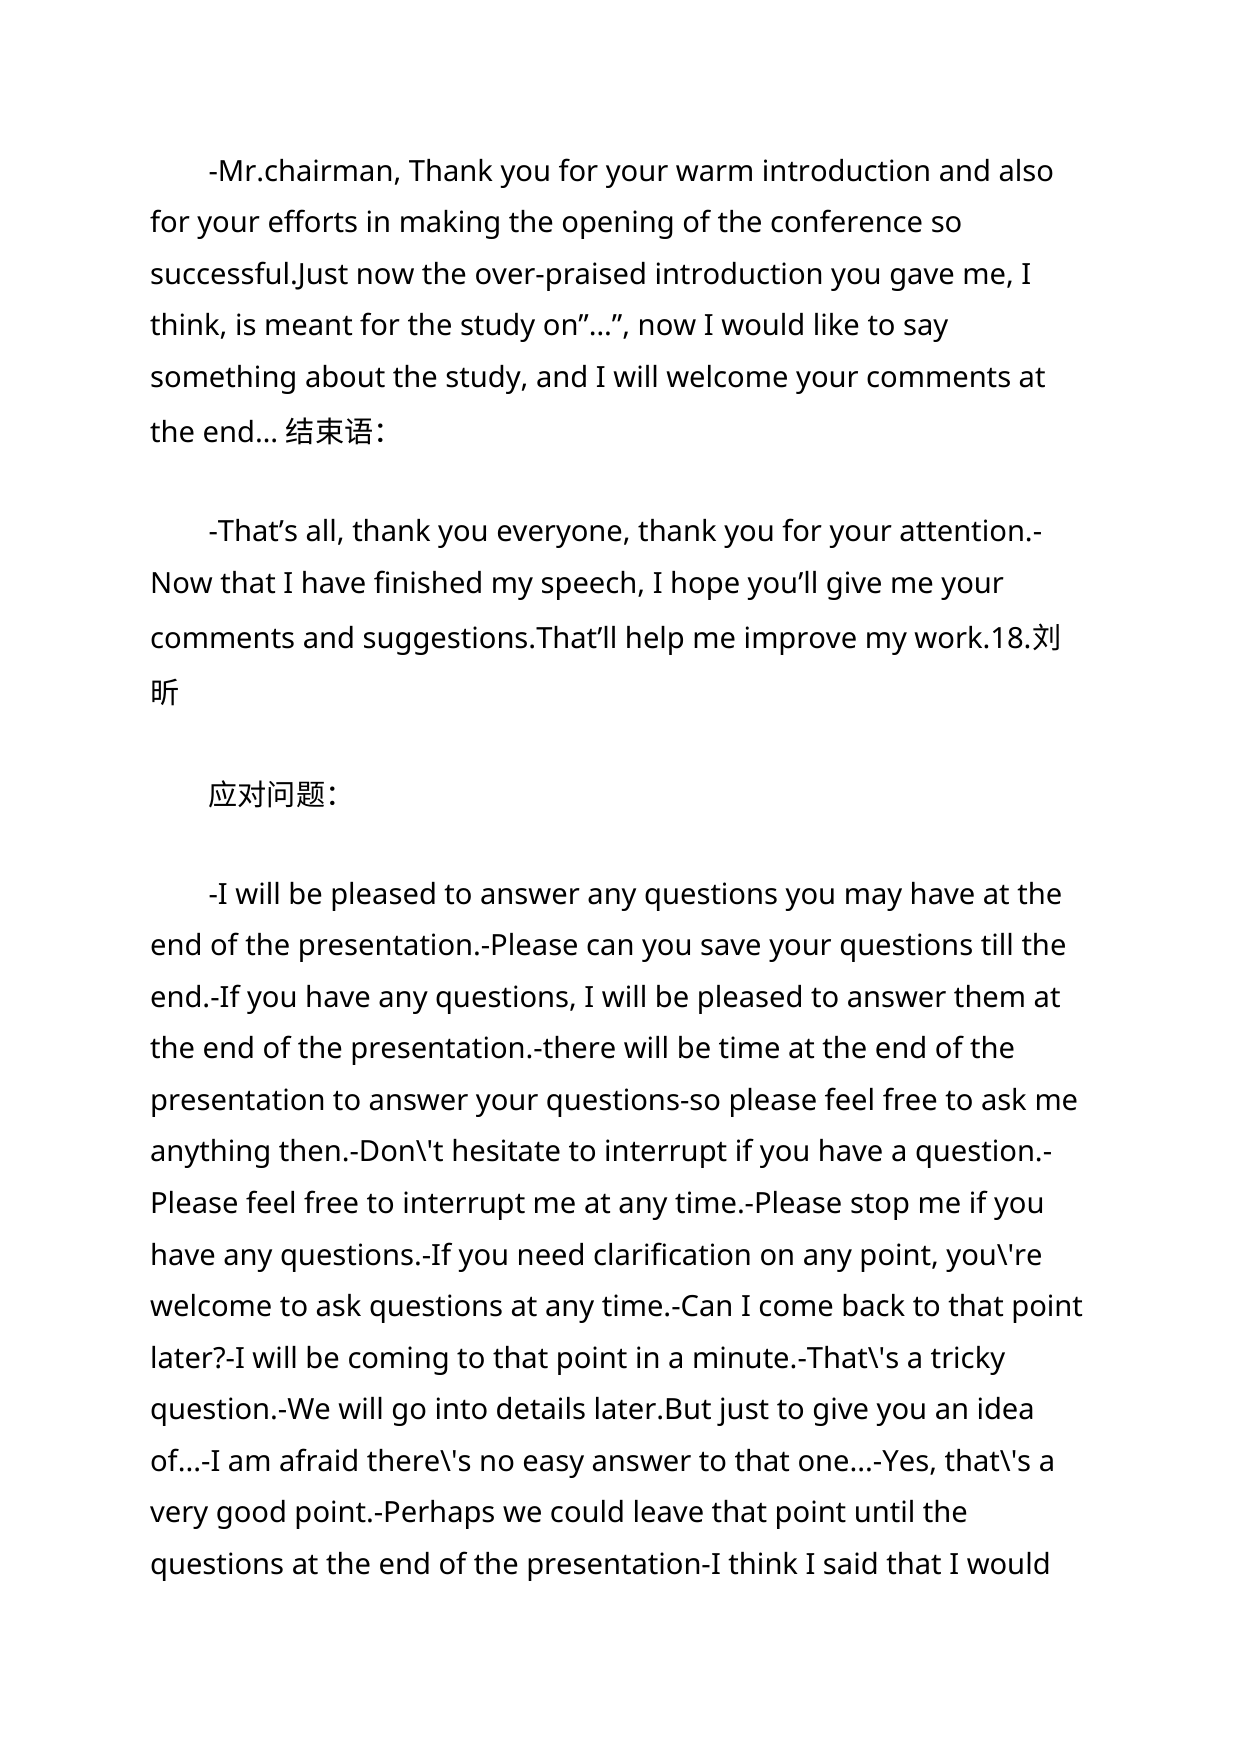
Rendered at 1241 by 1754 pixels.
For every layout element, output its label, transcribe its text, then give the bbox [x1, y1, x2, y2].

text -That’s all, thank you everyone, thank you for your attention.-Now that I have finished my speech, I hope you’ll give me your comments and suggestions.That’ll help me improve my work.18.刘昕 [150, 511, 1090, 712]
text 应对问题： [150, 771, 1090, 813]
text -Mr.chairman, Thank you for your warm introduction and also for your efforts in making the opening of the conference so successful.Just now the over-praised introduction you gave me, I think, is meant for the study on”…”, now I would like to say something about the study, and I will welcome your comments at the end… 结束语： [150, 150, 1090, 451]
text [150, 873, 1090, 1583]
